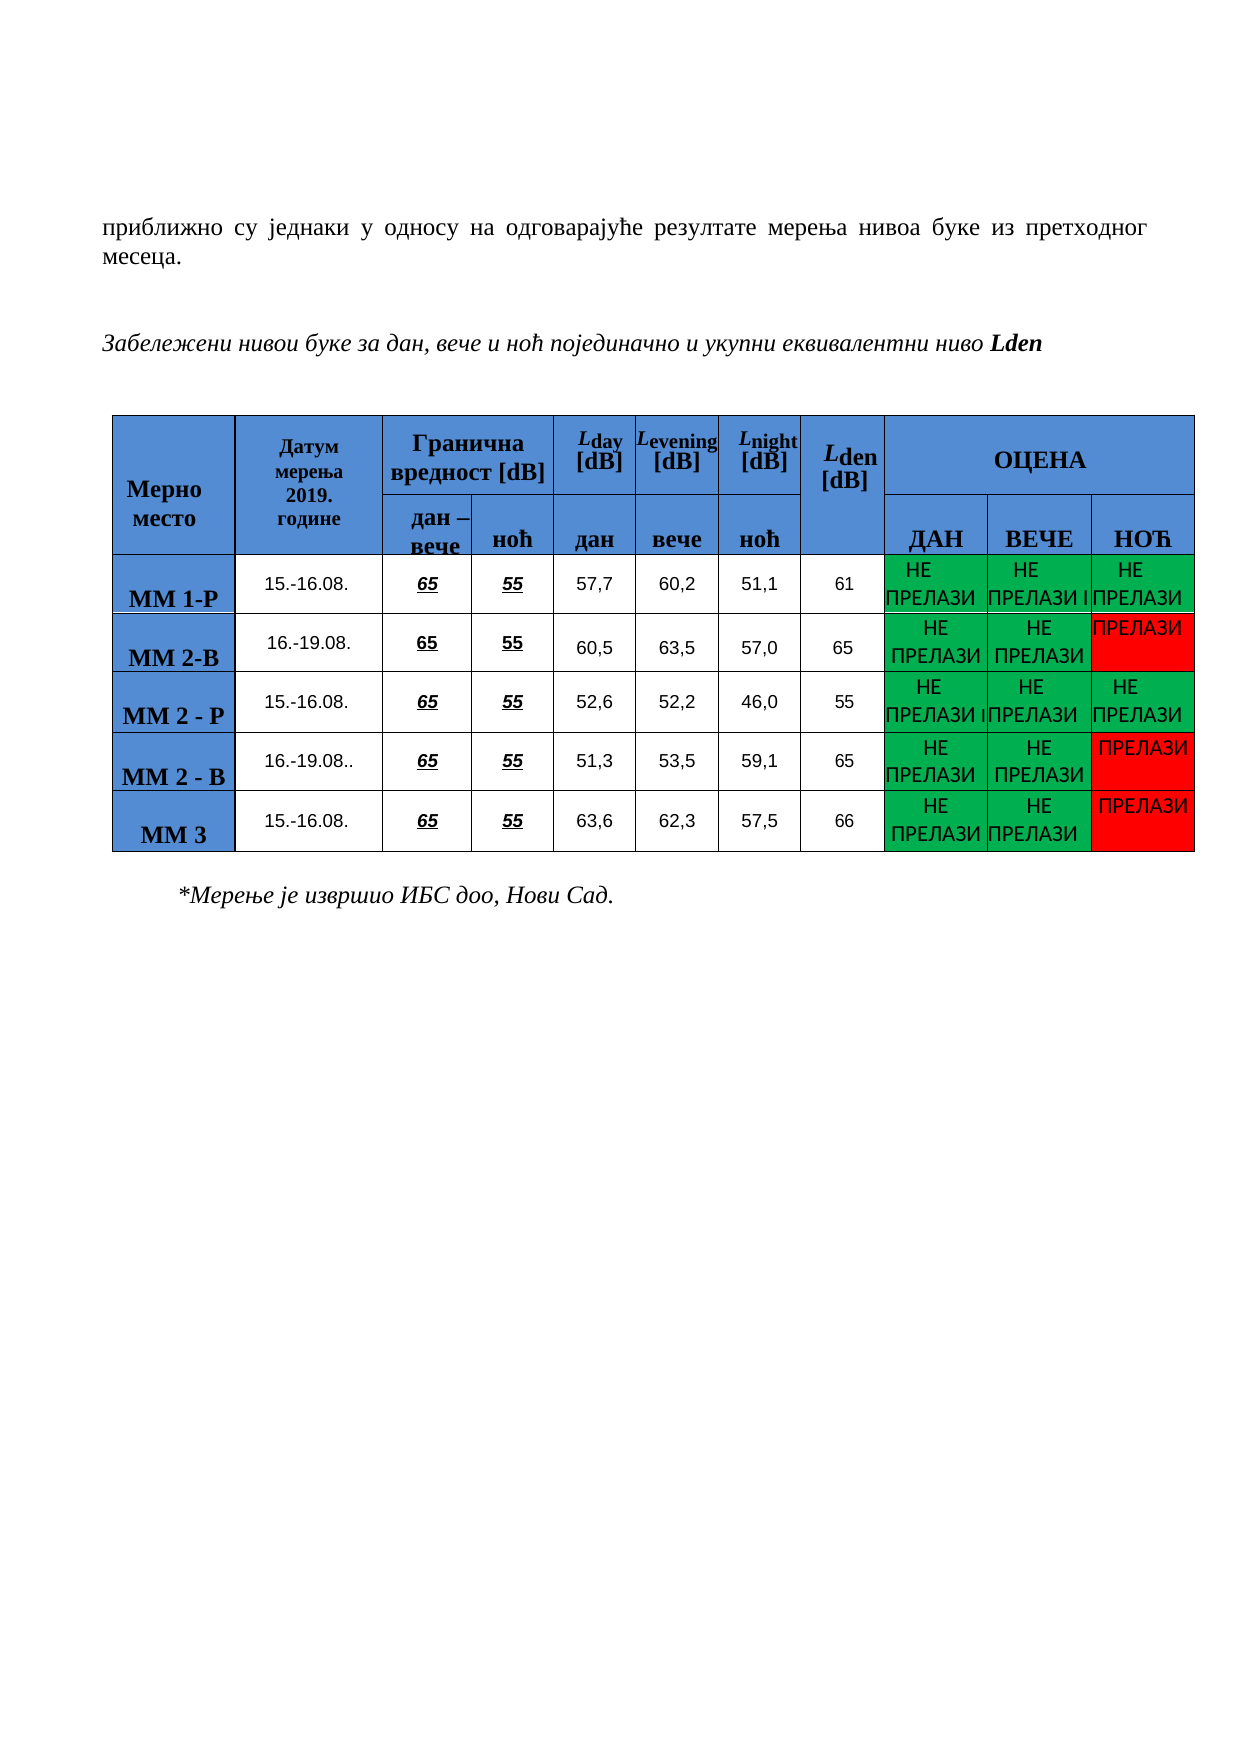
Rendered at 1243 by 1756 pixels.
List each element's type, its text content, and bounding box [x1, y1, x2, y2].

table_cell 57,7 [554, 555, 635, 612]
table_cell НЕ ПРЕЛАЗИ [988, 614, 1091, 671]
table_cell НЕ ПРЕЛАЗИ I [885, 672, 987, 732]
table_cell MM 2 - Р [113, 672, 234, 732]
table_cell 60,5 [554, 614, 635, 671]
table_cell 65 [383, 733, 471, 790]
table_cell ВЕЧЕ [988, 495, 1091, 554]
table_cell 63,5 [636, 614, 718, 671]
table_cell 65 [383, 614, 471, 671]
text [102, 212, 1149, 270]
table_cell 55 [472, 791, 553, 851]
table_cell дан [554, 495, 635, 554]
table_cell 55 [801, 672, 884, 732]
table_cell 55 [472, 733, 553, 790]
table_cell 65 [383, 791, 471, 851]
table_cell ДАН [885, 495, 987, 554]
table_cell 55 [472, 614, 553, 671]
table_cell НЕ ПРЕЛАЗИ [885, 555, 987, 612]
table_cell 57,0 [719, 614, 800, 671]
table_cell НЕ ПРЕЛАЗИ [885, 733, 987, 790]
table_cell 53,5 [636, 733, 718, 790]
table_cell 65 [801, 614, 884, 671]
table_cell НЕ ПРЕЛАЗИ [1092, 672, 1194, 732]
table_header Lday [dB] [554, 416, 635, 494]
table_cell 65 [383, 555, 471, 612]
table_cell ПРЕЛАЗИ [1092, 791, 1194, 851]
table_cell 16.-19.08. [236, 614, 382, 671]
table_cell 59,1 [719, 733, 800, 790]
table_header ОЦЕНА [885, 416, 1194, 494]
table_cell 63,6 [554, 791, 635, 851]
table_cell дан – вече [383, 495, 471, 554]
table_cell 65 [801, 733, 884, 790]
table_cell 52,6 [554, 672, 635, 732]
table_cell НЕ ПРЕЛАЗИ [988, 672, 1091, 732]
table_cell 57,5 [719, 791, 800, 851]
table_cell 46,0 [719, 672, 800, 732]
table_cell 15.-16.08. [236, 672, 382, 732]
table_cell 60,2 [636, 555, 718, 612]
table_cell 52,2 [636, 672, 718, 732]
table_cell ноћ [472, 495, 553, 554]
table_cell НЕ ПРЕЛАЗИ [1092, 555, 1194, 612]
table_cell ноћ [719, 495, 800, 554]
table_cell ПРЕЛАЗИ [1092, 733, 1194, 790]
list *Мерење је извршио ИБС доо, Нови Сад. [177, 881, 1149, 909]
table_cell НЕ ПРЕЛАЗИ [885, 791, 987, 851]
table_header Levening [dB] [636, 416, 718, 494]
table_cell вече [636, 495, 718, 554]
table_cell MM 1-Р [113, 555, 234, 612]
table_cell MM 2 - В [113, 733, 234, 790]
table_cell НОЋ [1092, 495, 1194, 554]
table_header Мерно место [113, 416, 234, 554]
table_cell НЕ ПРЕЛАЗИ [885, 614, 987, 671]
table_cell 66 [801, 791, 884, 851]
table_header Lden [dB] [801, 416, 884, 554]
table_cell 51,1 [719, 555, 800, 612]
table_cell 55 [472, 555, 553, 612]
table_cell 55 [472, 672, 553, 732]
table_cell 62,3 [636, 791, 718, 851]
table_cell 65 [383, 672, 471, 732]
table_cell НЕ ПРЕЛАЗИ [988, 791, 1091, 851]
table_cell НЕ ПРЕЛАЗИ I [988, 555, 1091, 612]
table_cell НЕ ПРЕЛАЗИ [988, 733, 1091, 790]
table_cell MM 3 [113, 791, 234, 851]
table_cell 16.-19.08.. [236, 733, 382, 790]
table_cell 51,3 [554, 733, 635, 790]
table_cell ММ 2-В [113, 614, 234, 671]
table_cell 15.-16.08. [236, 555, 382, 612]
table_header Lnight [dB] [719, 416, 800, 494]
table_header Датум мерења 2019. године [236, 416, 382, 554]
table_cell ПРЕЛАЗИ [1092, 614, 1194, 671]
text Забележени нивои буке за дан, вече и ноћ појединачно и укупни еквивалентни ниво Lden [102, 328, 1149, 357]
table_header Гранична вредност [dB] [383, 416, 553, 494]
table_cell 15.-16.08. [236, 791, 382, 851]
table_cell 61 [801, 555, 884, 612]
